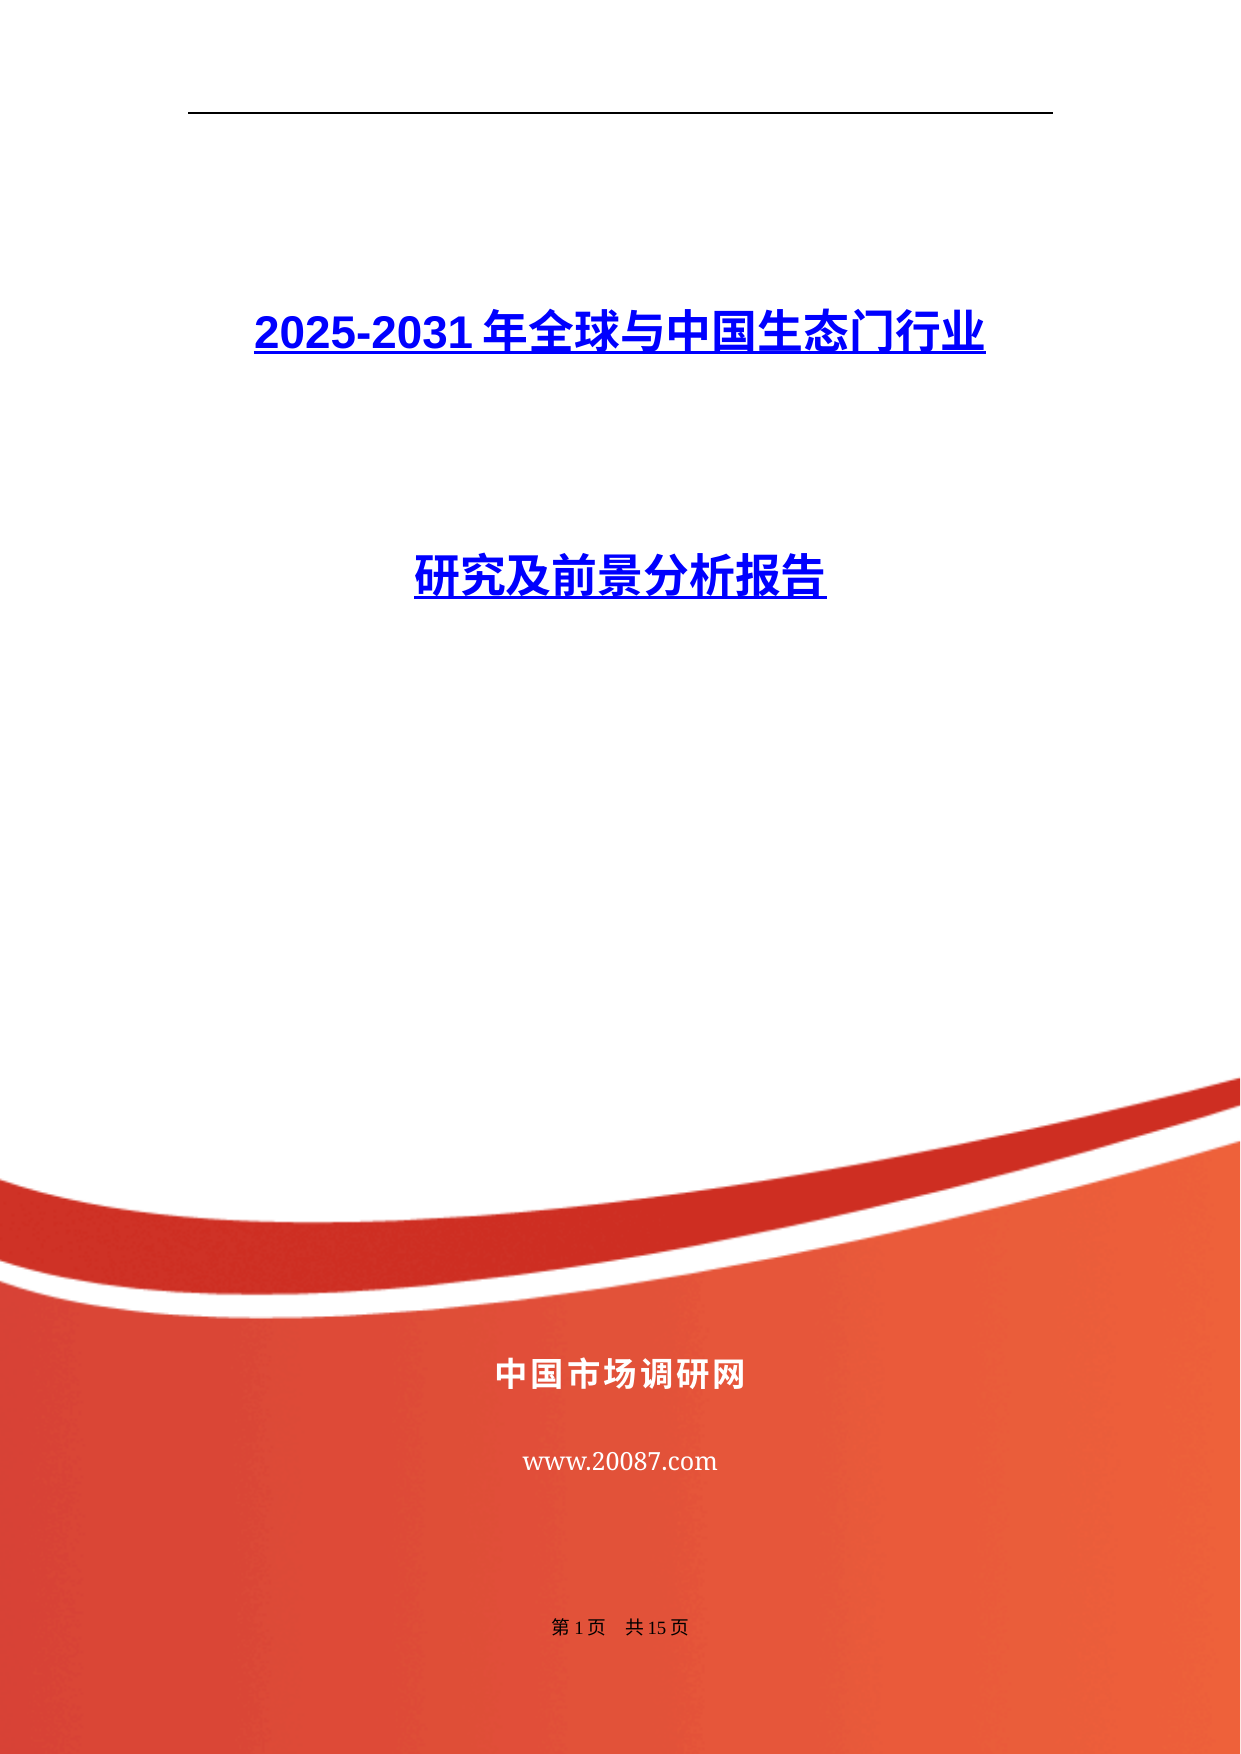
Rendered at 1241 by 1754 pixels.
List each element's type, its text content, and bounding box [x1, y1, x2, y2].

subtitle 中国市场调研网 [187, 1339, 1053, 1404]
picture [0, 1006, 1241, 1754]
table_header 2025-2031年全球与中国生态门行业研究及前景分析报告 [188, 207, 1053, 773]
text www.20087.com [187, 1428, 1053, 1493]
